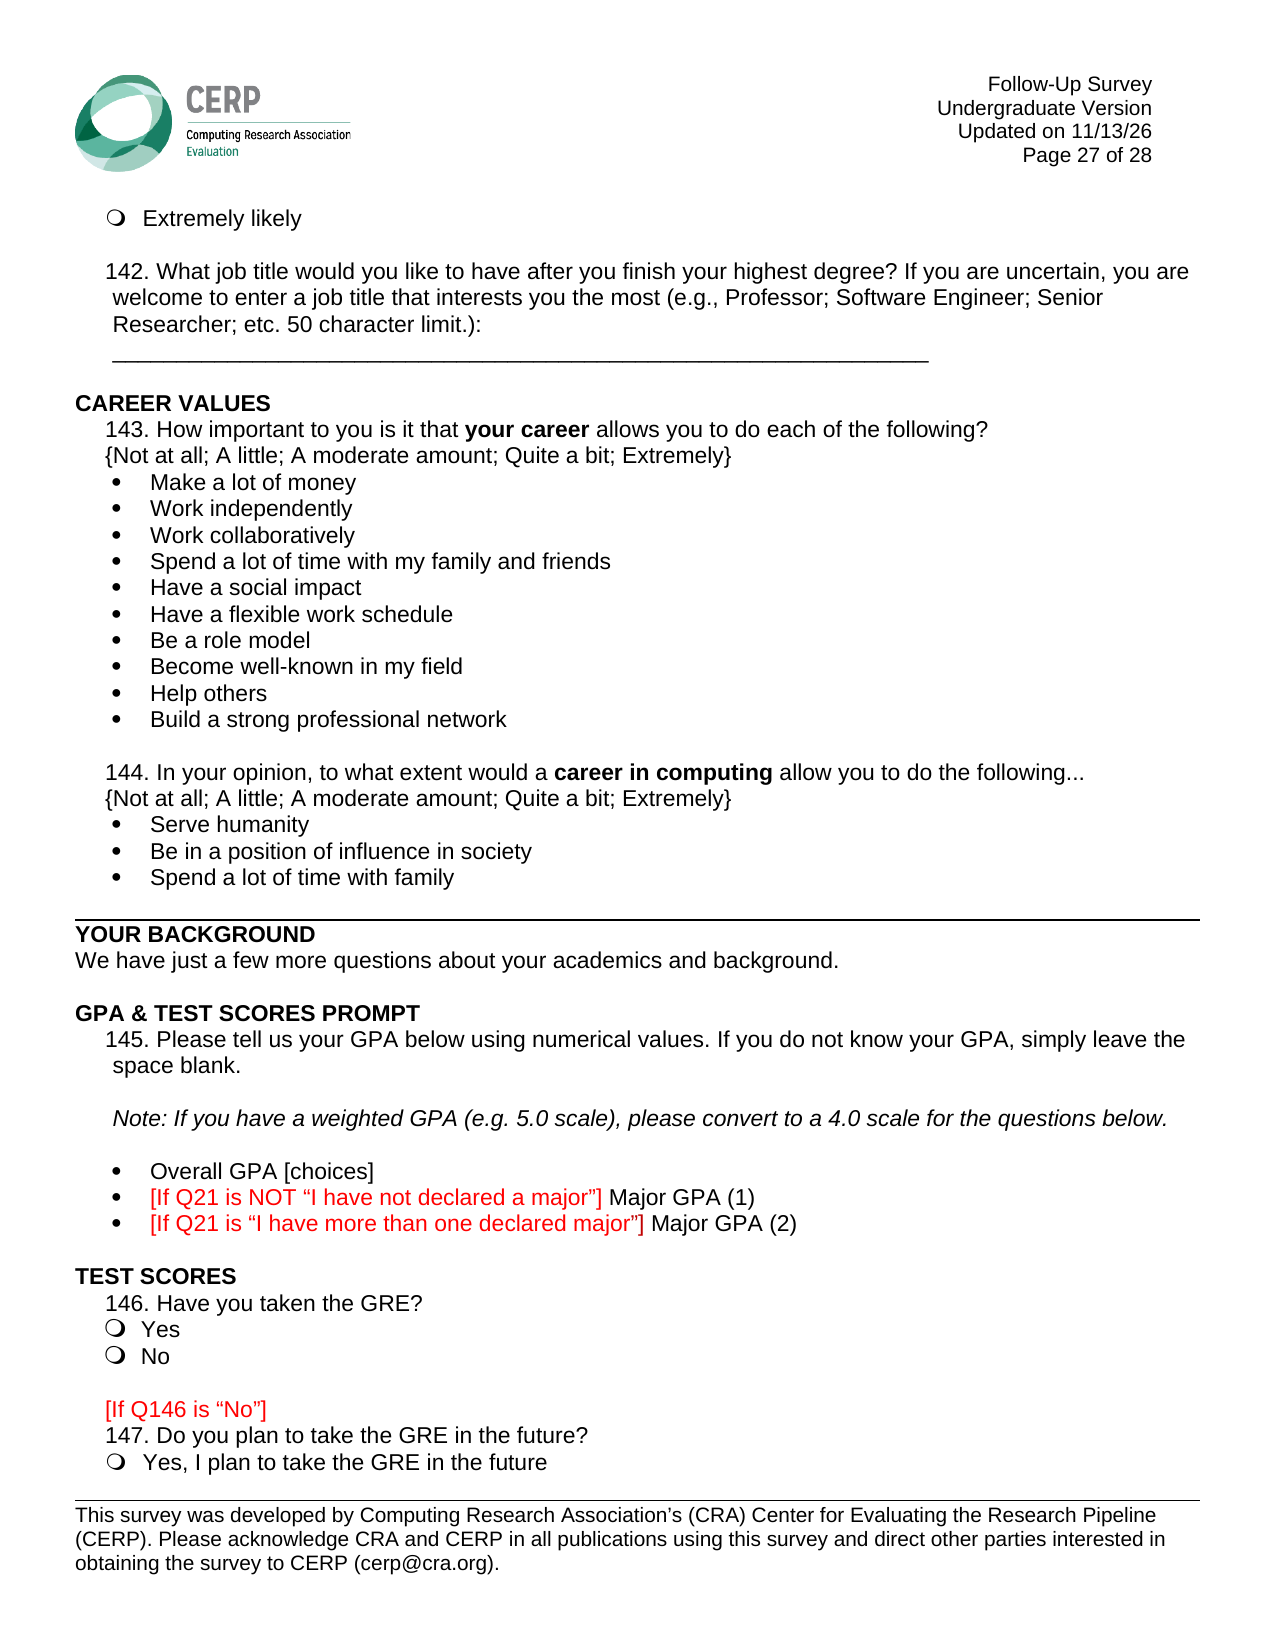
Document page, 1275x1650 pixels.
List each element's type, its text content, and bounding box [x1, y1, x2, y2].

text [If Q146 is “No”] [75, 1396, 1200, 1422]
text We have just a few more questions about your academics and background. [75, 947, 1200, 973]
list In your opinion, to what extent would a career in computing allow you to do the following... [105, 759, 1200, 785]
text CAREER VALUES [75, 390, 1200, 416]
list How important to you is it that your career allows you to do each of the following? [105, 416, 1200, 442]
list Have you taken the GRE? [105, 1289, 1200, 1316]
text GPA & TEST SCORES PROMPT [75, 999, 1200, 1026]
text YOUR BACKGROUND [75, 921, 1200, 947]
list Make a lot of money [112, 469, 1200, 495]
list Work independently [112, 495, 1200, 522]
list Be a role model [112, 627, 1200, 653]
list Please tell us your GPA below using numerical values. If you do not know your GPA, simply leave the space blank. [105, 1026, 1200, 1079]
list Yes, I plan to take the GRE in the future [105, 1449, 1200, 1475]
list [If Q21 is NOT “I have not declared a major”] Major GPA (1) [112, 1184, 1200, 1210]
list What job title would you like to have after you finish your highest degree? If you are uncertain, you are welcome to enter a job title that interests you the most (e.g., Professor; Software Engineer; Senior Researcher; etc. 50 character limit.): ________________________________________________________________ [105, 258, 1200, 363]
list No [103, 1343, 1200, 1369]
list Have a flexible work schedule [112, 601, 1200, 627]
picture [75, 75, 351, 172]
list Become well-known in my field [112, 653, 1200, 680]
list Be in a position of influence in society [112, 838, 1200, 864]
list Have a social impact [112, 574, 1200, 601]
list Do you plan to take the GRE in the future? [105, 1422, 1200, 1449]
text {Not at all; A little; A moderate amount; Quite a bit; Extremely} [75, 785, 1200, 811]
list Spend a lot of time with my family and friends [112, 548, 1200, 574]
list Work collaboratively [112, 522, 1200, 548]
list Serve humanity [112, 811, 1200, 838]
list Spend a lot of time with family [112, 864, 1200, 891]
list Extremely likely [105, 205, 1200, 232]
list {Not at all; A little; A moderate amount; Quite a bit; Extremely} [75, 442, 1200, 469]
list Build a strong professional network [112, 706, 1200, 732]
list Help others [112, 680, 1200, 706]
text TEST SCORES [75, 1263, 1200, 1289]
list Yes [103, 1316, 1200, 1343]
list Note: If you have a weighted GPA (e.g. 5.0 scale), please convert to a 4.0 scale for the questions below. [112, 1105, 1200, 1131]
list Overall GPA [choices] [112, 1158, 1200, 1184]
list [If Q21 is “I have more than one declared major”] Major GPA (2) [112, 1210, 1200, 1237]
